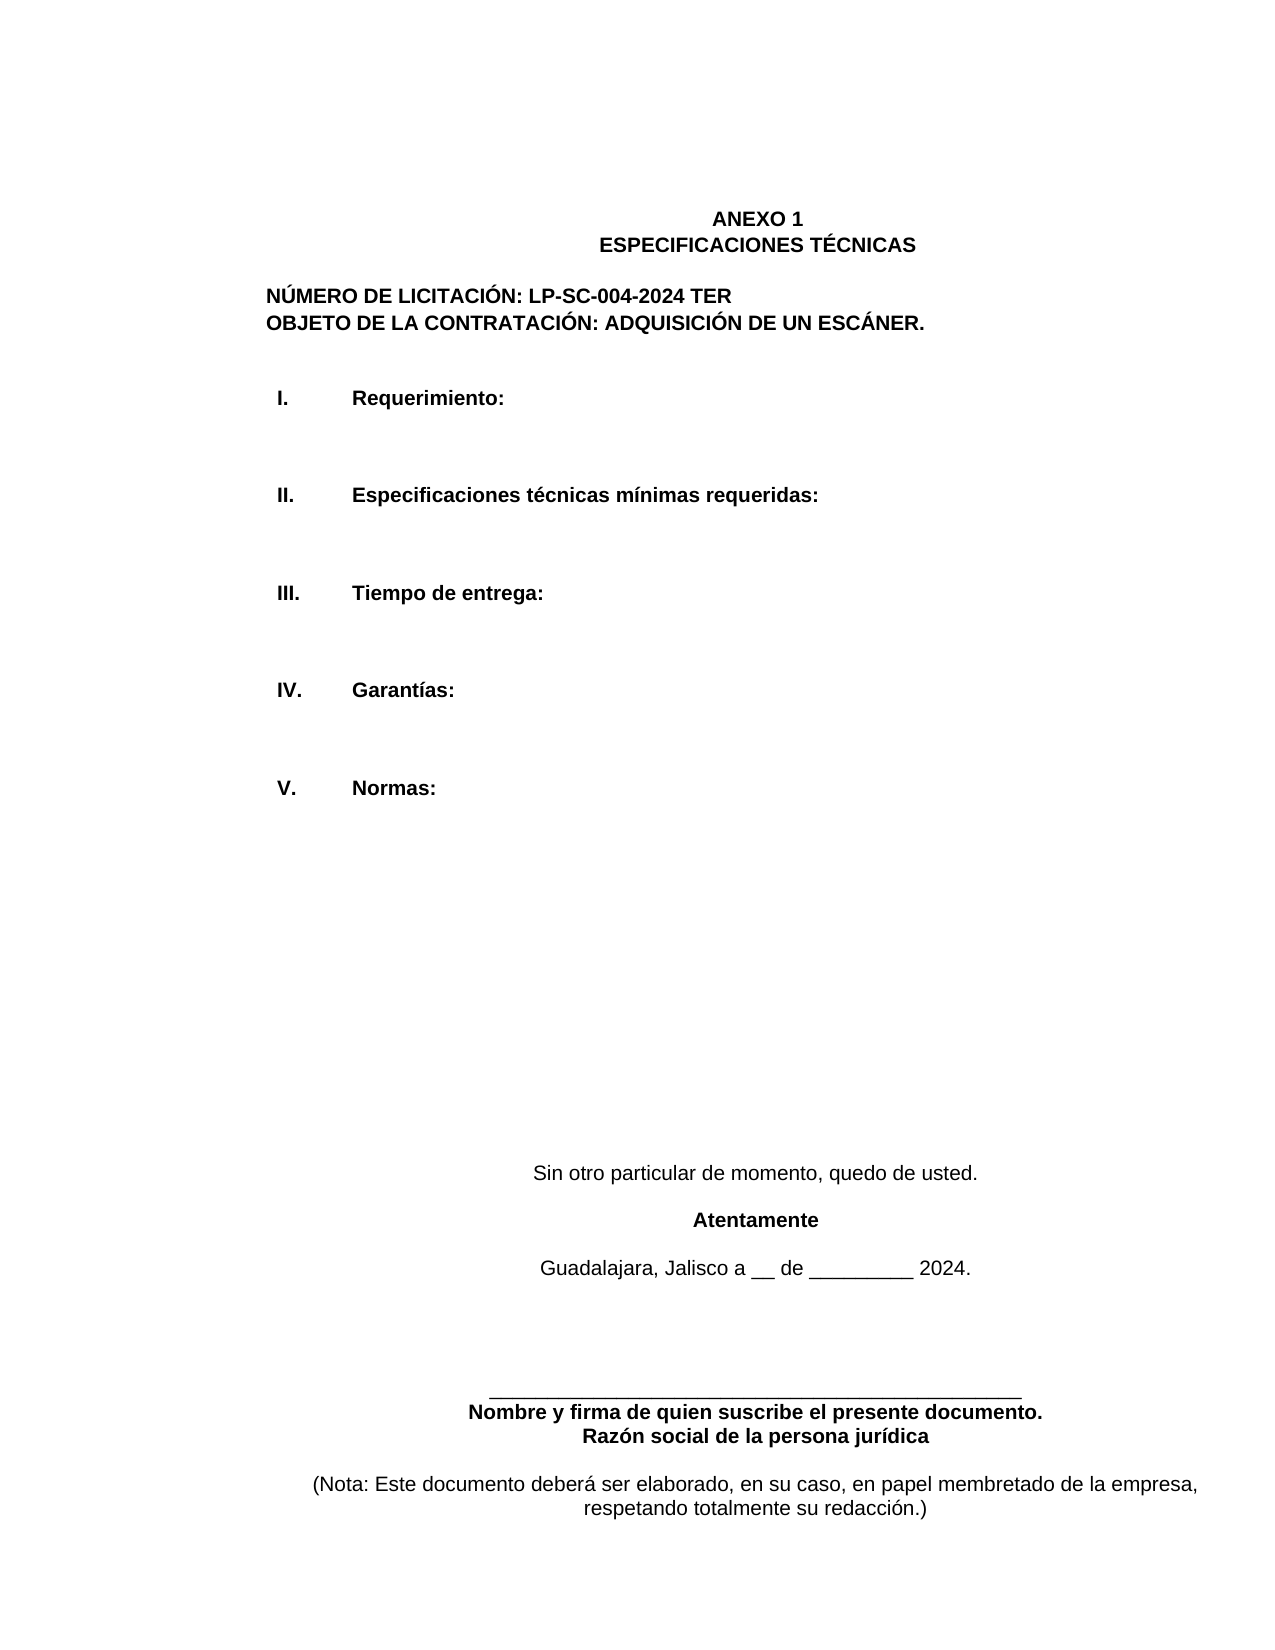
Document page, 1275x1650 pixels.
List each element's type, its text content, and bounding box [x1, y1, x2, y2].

text Razón social de la persona jurídica [266, 1424, 1245, 1448]
text ______________________________________________ [266, 1376, 1245, 1400]
text Sin otro particular de momento, quedo de usted. [266, 1160, 1245, 1184]
list Tiempo de entrega: [277, 581, 1247, 605]
text NÚMERO DE LICITACIÓN: LP-SC-004-2024 TER [266, 284, 1247, 308]
list Especificaciones técnicas mínimas requeridas: [277, 484, 1247, 507]
text Atentamente [266, 1208, 1245, 1232]
text (Nota: Este documento deberá ser elaborado, en su caso, en papel membretado de la empresa, respetando totalmente su redacción.) [266, 1472, 1245, 1520]
list Normas: [277, 776, 1247, 800]
text OBJETO DE LA CONTRATACIÓN: ADQUISICIÓN DE UN ESCÁNER. [266, 311, 1247, 335]
list Garantías: [277, 679, 1247, 702]
text Guadalajara, Jalisco a __ de _________ 2024. [266, 1256, 1245, 1280]
text ESPECIFICACIONES TÉCNICAS [276, 232, 1239, 256]
text Nombre y firma de quien suscribe el presente documento. [266, 1400, 1245, 1424]
list Requerimiento: [277, 386, 1247, 410]
text ANEXO 1 [276, 207, 1239, 231]
